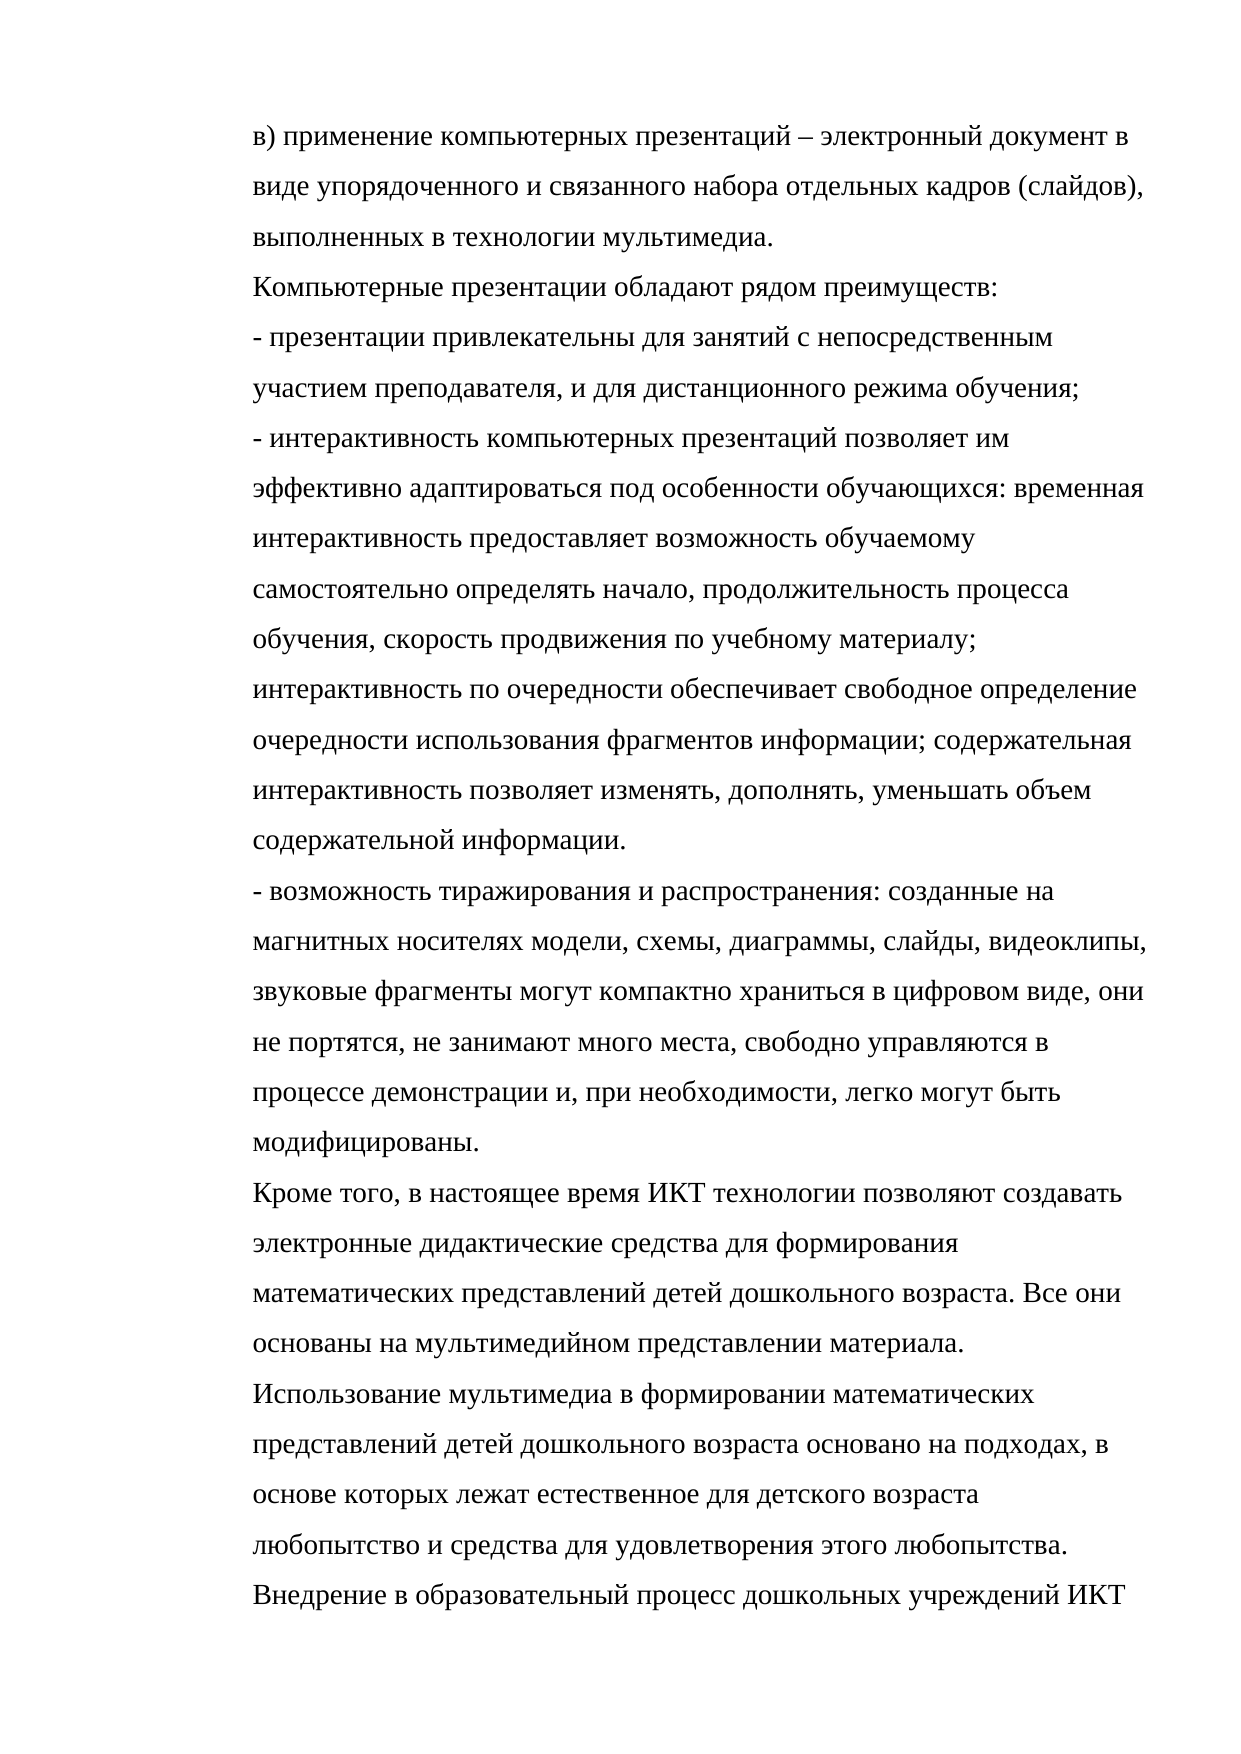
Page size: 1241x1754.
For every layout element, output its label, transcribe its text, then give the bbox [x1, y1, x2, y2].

list в) применение компьютерных презентаций – электронный документ в виде упорядоченного и связанного набора отдельных кадров (слайдов), выполненных в технологии мультимедиа. [252, 118, 1152, 252]
list - интерактивность компьютерных презентаций позволяет им эффективно адаптироваться под особенности обучающихся: временная интерактивность предоставляет возможность обучаемому самостоятельно определять начало, продолжительность процесса обучения, скорость продвижения по учебному материалу; интерактивность по очередности обеспечивает свободное определение очередности использования фрагментов информации; содержательная интерактивность позволяет изменять, дополнять, уменьшать объем содержательной информации. [252, 420, 1152, 856]
list - возможность тиражирования и распространения: созданные на магнитных носителях модели, схемы, диаграммы, слайды, видеоклипы, звуковые фрагменты могут компактно храниться в цифровом виде, они не портятся, не занимают много места, свободно управляются в процессе демонстрации и, при необходимости, легко могут быть модифицированы. [252, 873, 1152, 1158]
list Компьютерные презентации обладают рядом преимуществ: [252, 269, 1152, 303]
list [252, 1175, 1152, 1611]
list - презентации привлекательны для занятий с непосредственным участием преподавателя, и для дистанционного режима обучения; [252, 319, 1152, 403]
